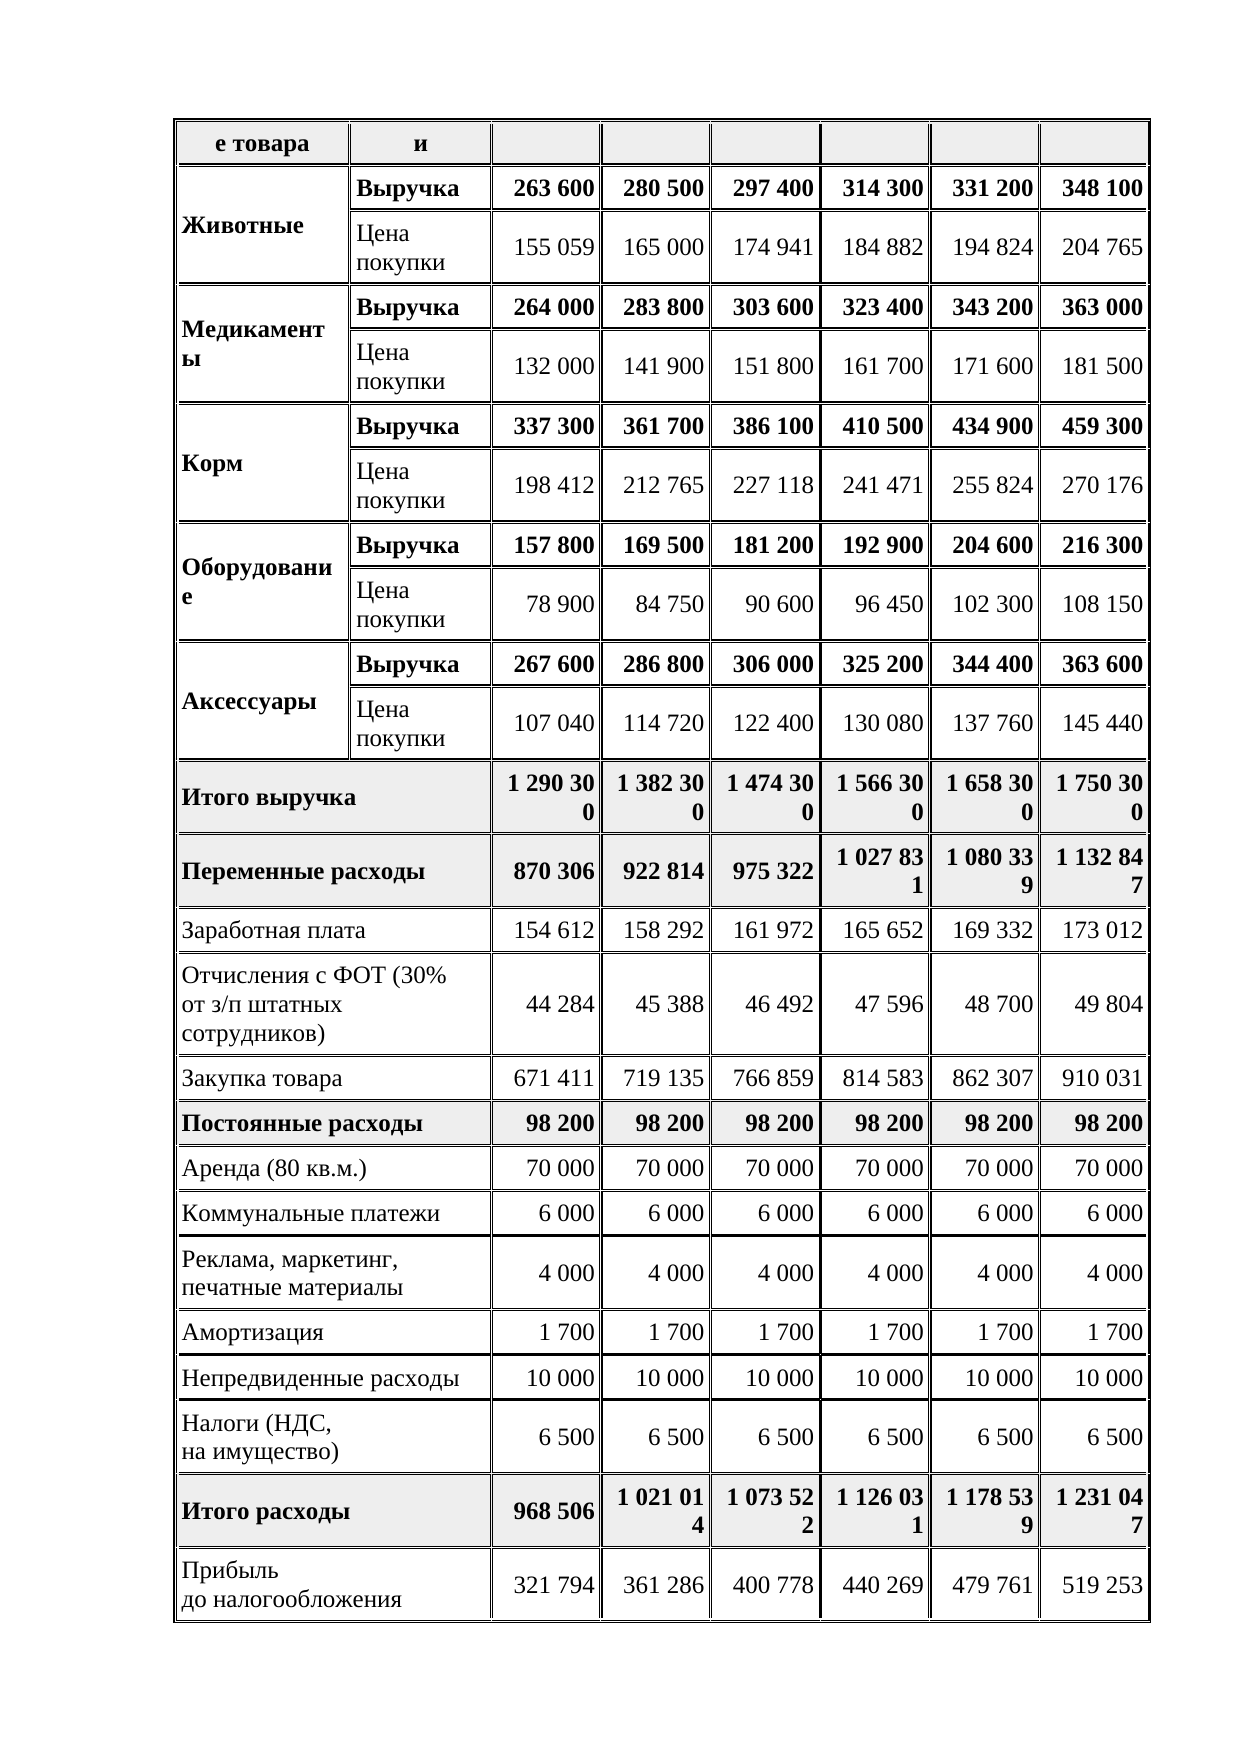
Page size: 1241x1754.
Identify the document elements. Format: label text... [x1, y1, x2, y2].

table_cell Корм [177, 401, 348, 520]
table_cell 181 500 [1041, 327, 1149, 401]
table_cell Цена покупки [351, 331, 490, 401]
table_cell 440 269 [820, 1546, 930, 1619]
table_cell 361 700 [603, 405, 709, 446]
table_cell Отчисления с ФОТ (30% от з/п штатных сотрудников) [175, 951, 491, 1053]
table_cell 6 500 [822, 1401, 928, 1472]
table_cell 10 000 [822, 1356, 928, 1398]
table_cell 169 332 [932, 909, 1038, 951]
table_cell 4 000 [932, 1237, 1038, 1308]
table_cell Аренда (80 кв.м.) [175, 1144, 491, 1189]
table_cell 151 800 [712, 331, 819, 401]
table_cell 154 612 [493, 909, 599, 951]
table_cell 6 000 [712, 1192, 819, 1234]
table_cell 96 450 [822, 569, 928, 639]
table_cell 344 400 [932, 643, 1038, 684]
table_cell 321 794 [491, 1546, 601, 1619]
table_cell 49 804 [1040, 951, 1149, 1053]
table_cell 1 231 047 [1040, 1472, 1149, 1546]
table_cell Заработная плата [175, 906, 491, 951]
table_cell 48 700 [932, 954, 1038, 1053]
table_cell Итого расходы [175, 1472, 491, 1546]
table_cell 204 600 [932, 524, 1038, 565]
table_cell 141 900 [603, 331, 709, 401]
table_cell 348 100 [1041, 163, 1149, 208]
table_cell Цена покупки [351, 569, 490, 639]
table_cell 47 596 [822, 954, 928, 1053]
table_cell Цена покупки [351, 688, 490, 758]
table_cell 306 000 [712, 643, 819, 684]
table_cell 107 040 [493, 688, 599, 758]
table_cell 10 000 [932, 1356, 1038, 1398]
table_cell 263 600 [493, 167, 599, 208]
table_cell 286 800 [603, 643, 709, 684]
table_cell 70 000 [1040, 1144, 1149, 1189]
table_cell 968 506 [493, 1475, 599, 1546]
table_cell 1 021 014 [603, 1475, 709, 1546]
table_cell 70 000 [493, 1147, 599, 1189]
table_header 14 [601, 122, 711, 163]
table_cell Выручка [351, 405, 490, 446]
table_cell 90 600 [712, 569, 819, 639]
table_cell 479 761 [930, 1549, 1040, 1619]
table_cell Закупка товара [177, 1054, 490, 1098]
table_cell 6 000 [822, 1192, 928, 1234]
table_cell 363 000 [1041, 282, 1149, 327]
table_cell 361 286 [601, 1549, 711, 1619]
table_cell 78 900 [493, 569, 599, 639]
table_cell 192 900 [822, 524, 928, 565]
table_cell 314 300 [822, 167, 928, 208]
table_cell 270 176 [1041, 446, 1149, 520]
table_cell 283 800 [603, 286, 709, 327]
table_header 13 [491, 120, 601, 163]
table_header 16 [820, 120, 930, 163]
table_cell Выручка [351, 167, 490, 208]
table_cell 165 652 [822, 909, 928, 951]
table_cell 10 000 [1041, 1353, 1149, 1398]
table_cell 1 700 [822, 1311, 928, 1353]
table_cell 6 000 [932, 1192, 1038, 1234]
table_cell 1 290 300 [493, 762, 599, 832]
table_cell Прибыль до налогообложения [175, 1546, 491, 1619]
table_cell 671 411 [493, 1057, 599, 1098]
table_cell 132 000 [493, 331, 599, 401]
table_cell 303 600 [712, 286, 819, 327]
table_header 17 [930, 122, 1040, 163]
table_cell 459 300 [1041, 401, 1149, 446]
table_cell 719 135 [603, 1057, 709, 1098]
table_cell 158 292 [603, 909, 709, 951]
table_cell Цена покупки [351, 212, 490, 282]
table_cell 241 471 [822, 450, 928, 520]
table_cell 1 474 300 [712, 762, 819, 832]
table_cell 363 600 [1041, 639, 1149, 684]
table_cell 1 178 539 [932, 1475, 1038, 1546]
table_cell 6 500 [712, 1401, 819, 1472]
table_cell 98 200 [932, 1102, 1038, 1144]
table_cell 227 118 [712, 450, 819, 520]
table_cell Итого выручка [177, 758, 490, 832]
table_cell 1 132 847 [1040, 832, 1149, 906]
table_cell 1 700 [603, 1311, 709, 1353]
table_cell 122 400 [712, 688, 819, 758]
table_cell 204 765 [1041, 208, 1149, 282]
table_header 15 [711, 122, 820, 163]
table_cell 6 500 [1041, 1398, 1149, 1472]
table_cell 910 031 [1041, 1054, 1149, 1098]
table_header 18 [1040, 122, 1148, 163]
table_cell 70 000 [712, 1147, 819, 1189]
table_cell 70 000 [822, 1147, 928, 1189]
table_cell 194 824 [932, 212, 1038, 282]
table_cell 212 765 [603, 450, 709, 520]
table_cell Выручка [351, 524, 490, 565]
table_cell 108 150 [1041, 565, 1149, 639]
table_cell 155 059 [493, 212, 599, 282]
table_cell 70 000 [932, 1147, 1038, 1189]
table_cell 331 200 [932, 167, 1038, 208]
table_cell 4 000 [822, 1237, 928, 1308]
table_cell 46 492 [712, 954, 819, 1053]
table_cell 161 972 [712, 909, 819, 951]
table_cell 98 200 [1041, 1099, 1149, 1144]
table_cell 922 814 [603, 835, 709, 906]
table_cell 6 000 [493, 1192, 599, 1234]
table_cell 10 000 [493, 1356, 599, 1398]
table_cell 184 882 [822, 212, 928, 282]
table_cell 280 500 [603, 167, 709, 208]
table_cell 165 000 [603, 212, 709, 282]
table_cell Оборудование [177, 520, 348, 639]
table_cell 862 307 [932, 1057, 1038, 1098]
table_header Наименование товара [177, 122, 349, 163]
table_cell 1 700 [493, 1311, 599, 1353]
table_cell Медикаменты [177, 282, 348, 401]
table_cell 1 566 300 [822, 762, 928, 832]
table_cell 70 000 [603, 1147, 709, 1189]
table_cell 410 500 [822, 405, 928, 446]
table_cell 10 000 [712, 1356, 819, 1398]
table_cell 84 750 [603, 569, 709, 639]
table_cell 255 824 [932, 450, 1038, 520]
table_cell 297 400 [712, 167, 819, 208]
table_cell 975 322 [712, 835, 819, 906]
table_cell 181 200 [712, 524, 819, 565]
table_cell 1 382 300 [603, 762, 709, 832]
table_cell Реклама, маркетинг, печатные материалы [177, 1234, 490, 1308]
table_cell 198 412 [493, 450, 599, 520]
table_cell 171 600 [932, 331, 1038, 401]
table_cell Налоги (НДС, на имущество) [175, 1398, 490, 1472]
table_cell 4 000 [493, 1237, 599, 1308]
table_cell 173 012 [1040, 906, 1149, 951]
table_cell 337 300 [493, 405, 599, 446]
table_cell 114 720 [603, 688, 709, 758]
table_cell 6 500 [932, 1401, 1038, 1472]
table_cell 98 200 [493, 1102, 599, 1144]
table_cell Выручка [351, 643, 490, 684]
table_cell 10 000 [603, 1356, 709, 1398]
table_cell 400 778 [711, 1549, 820, 1619]
table_cell Амортизация [175, 1308, 491, 1353]
table_cell 386 100 [712, 405, 819, 446]
table_cell 6 000 [603, 1192, 709, 1234]
table_cell 6 000 [1040, 1189, 1149, 1234]
table_cell Постоянные расходы [177, 1099, 490, 1144]
table_cell 98 200 [603, 1102, 709, 1144]
table_cell Непредвиденные расходы [175, 1353, 490, 1398]
table_cell 6 500 [493, 1401, 599, 1472]
table_cell 870 306 [493, 835, 599, 906]
table_cell Цена покупки [351, 450, 490, 520]
table_cell 174 941 [712, 212, 819, 282]
table_cell 1 027 831 [822, 835, 928, 906]
table_cell 98 200 [712, 1102, 819, 1144]
table_cell Переменные расходы [175, 832, 491, 906]
table_cell Коммунальные платежи [175, 1189, 491, 1234]
table_cell 157 800 [493, 524, 599, 565]
table_cell 4 000 [603, 1237, 709, 1308]
table_cell 137 760 [932, 688, 1038, 758]
table_cell 1 658 300 [932, 762, 1038, 832]
table_cell 44 284 [493, 954, 599, 1053]
table_cell 216 300 [1041, 520, 1149, 565]
table_cell 169 500 [603, 524, 709, 565]
table_cell 1 126 031 [822, 1475, 928, 1546]
table_cell 161 700 [822, 331, 928, 401]
table_cell Животные [177, 163, 348, 282]
table_cell 45 388 [603, 954, 709, 1053]
table_cell 130 080 [822, 688, 928, 758]
table_cell 1 700 [712, 1311, 819, 1353]
table_cell Выручка [351, 286, 490, 327]
table_cell 98 200 [822, 1102, 928, 1144]
table_cell 323 400 [822, 286, 928, 327]
table_cell 343 200 [932, 286, 1038, 327]
table_cell 1 700 [1040, 1308, 1149, 1353]
table_cell 264 000 [493, 286, 599, 327]
table_cell Аксессуары [177, 639, 348, 758]
table_cell 434 900 [932, 405, 1038, 446]
table_cell 1 080 339 [932, 835, 1038, 906]
table_cell 519 253 [1040, 1546, 1149, 1619]
table_cell 766 859 [712, 1057, 819, 1098]
table_cell 1 073 522 [712, 1475, 819, 1546]
table_cell 6 500 [603, 1401, 709, 1472]
table_header Показатели [350, 122, 491, 163]
table_cell 1 750 300 [1041, 758, 1149, 832]
table_cell 4 000 [1041, 1234, 1148, 1308]
table_cell 814 583 [822, 1057, 928, 1098]
table_cell 145 440 [1041, 684, 1149, 758]
table_cell 4 000 [712, 1237, 819, 1308]
table_cell 267 600 [493, 643, 599, 684]
table_cell 1 700 [932, 1311, 1038, 1353]
table_cell 102 300 [932, 569, 1038, 639]
table_cell 325 200 [822, 643, 928, 684]
